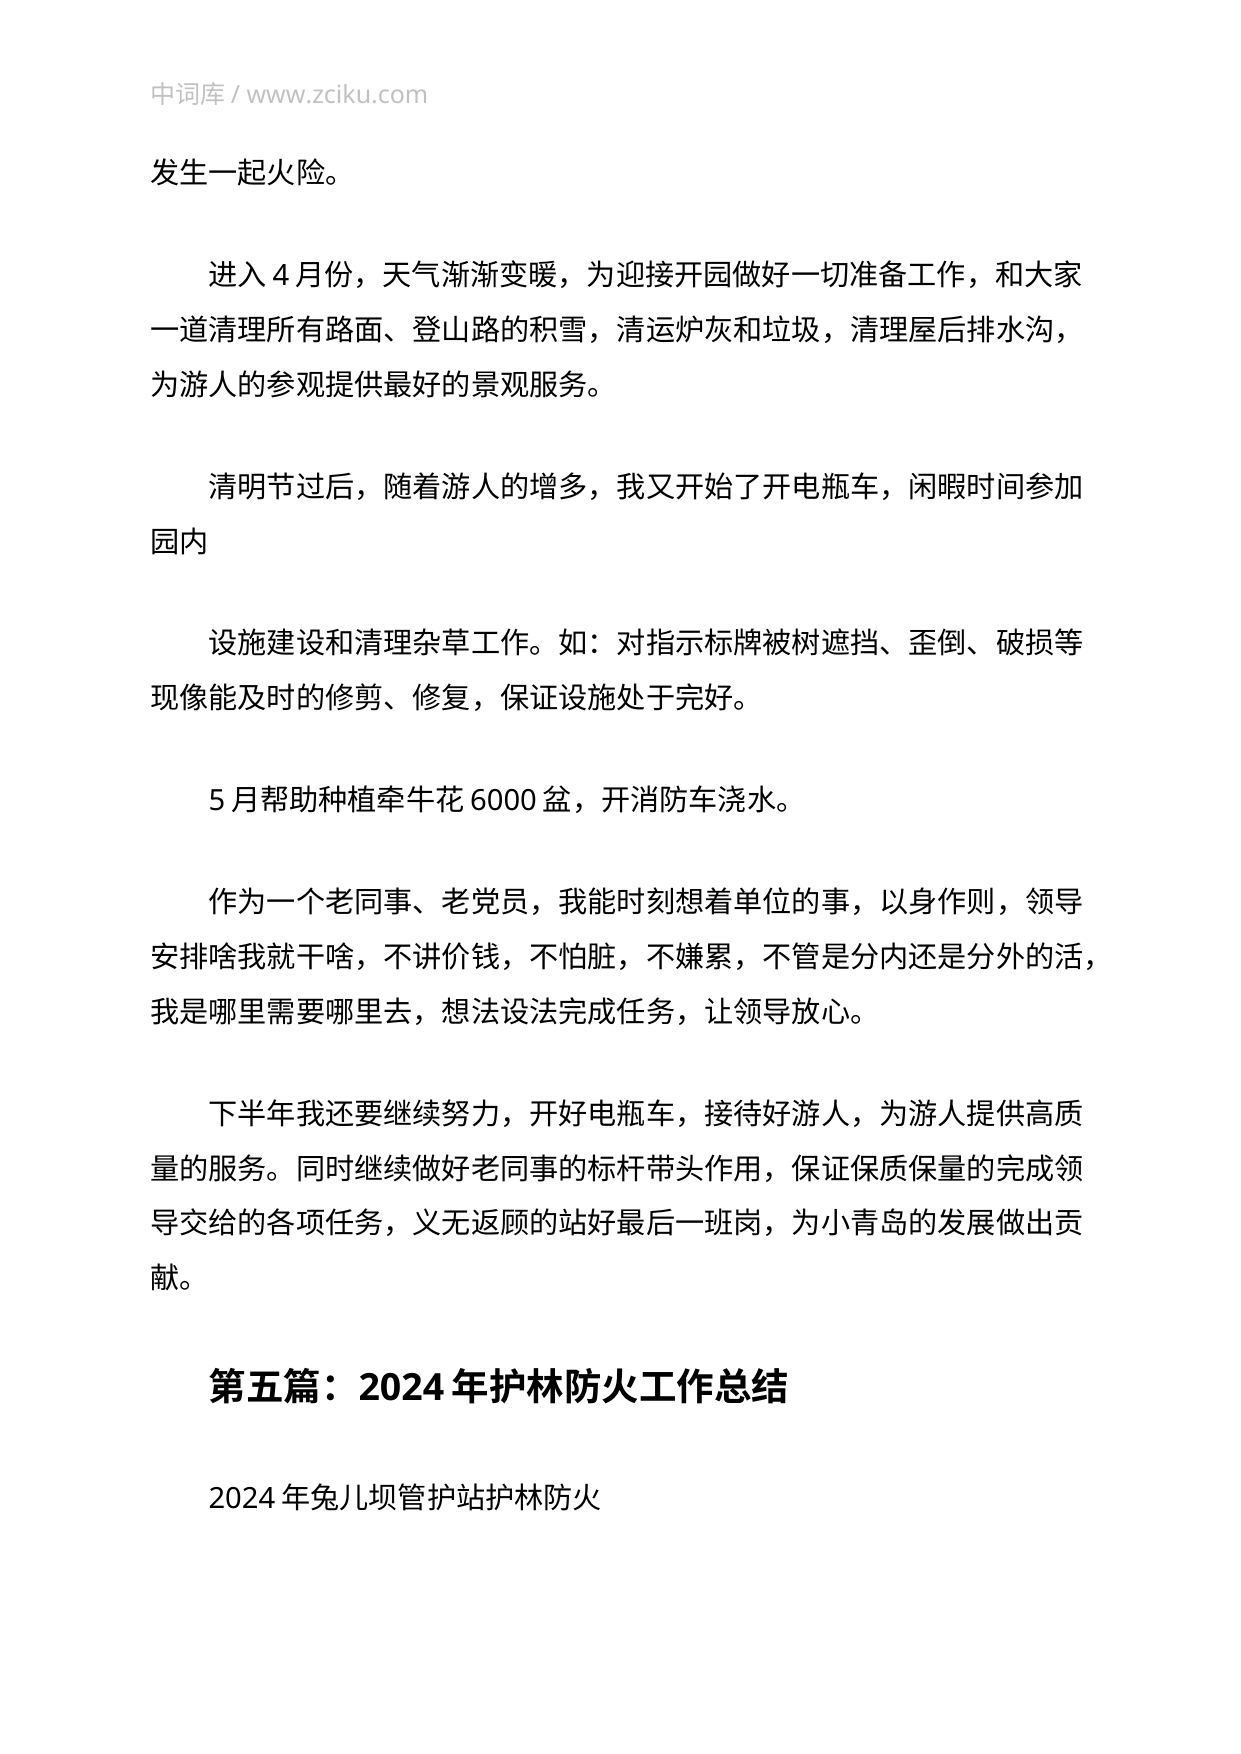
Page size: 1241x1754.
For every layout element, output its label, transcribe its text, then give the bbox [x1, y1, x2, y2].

text 下半年我还要继续努力，开好电瓶车，接待好游人，为游人提供高质量的服务。同时继续做好老同事的标杆带头作用，保证保质保量的完成领导交给的各项任务，义无返顾的站好最后一班岗，为小青岛的发展做出贡献。 [150, 1090, 1090, 1297]
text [150, 150, 1090, 192]
text 5月帮助种植牵牛花6000盆，开消防车浇水。 [150, 777, 1090, 819]
text 设施建设和清理杂草工作。如：对指示标牌被树遮挡、歪倒、破损等现像能及时的修剪、修复，保证设施处于完好。 [150, 620, 1090, 717]
text 进入4月份，天气渐渐变暖，为迎接开园做好一切准备工作，和大家一道清理所有路面、登山路的积雪，清运炉灰和垃圾，清理屋后排水沟，为游人的参观提供最好的景观服务。 [150, 252, 1090, 404]
text 作为一个老同事、老党员，我能时刻想着单位的事，以身作则，领导安排啥我就干啥，不讲价钱，不怕脏，不嫌累，不管是分内还是分外的活，我是哪里需要哪里去，想法设法完成任务，让领导放心。 [150, 879, 1090, 1031]
text 第五篇：2024年护林防火工作总结 [150, 1357, 1090, 1411]
text 清明节过后，随着游人的增多，我又开始了开电瓶车，闲暇时间参加园内 [150, 463, 1090, 561]
text 2024年兔儿坝管护站护林防火 [150, 1474, 1090, 1517]
